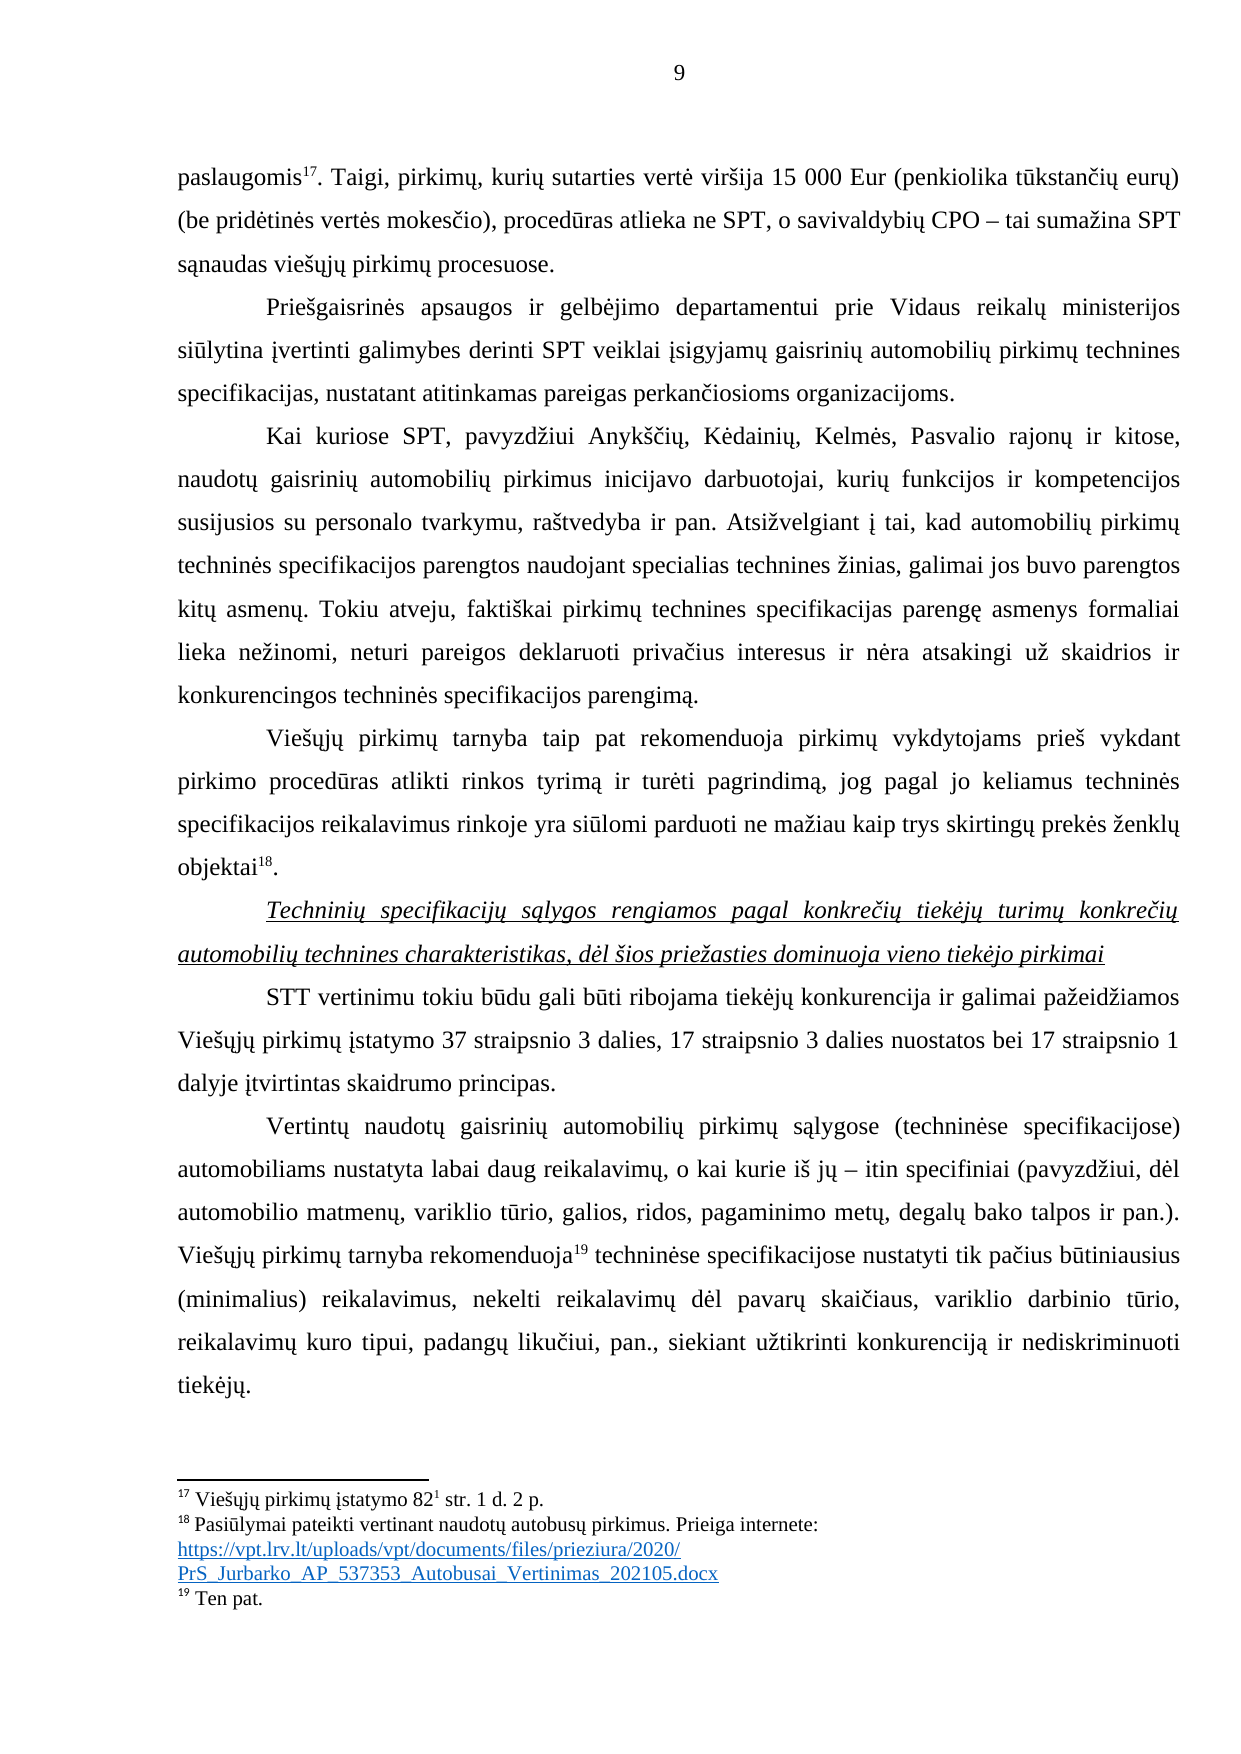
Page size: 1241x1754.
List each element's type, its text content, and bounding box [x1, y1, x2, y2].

text STT vertinimu tokiu būdu gali būti ribojama tiekėjų konkurencija ir galimai pažeidžiamos Viešųjų pirkimų įstatymo 37 straipsnio 3 dalies, 17 straipsnio 3 dalies nuostatos bei 17 straipsnio 1 dalyje įtvirtintas skaidrumo principas. [177, 982, 1181, 1097]
text Vertintų naudotų gaisrinių automobilių pirkimų sąlygose (techninėse specifikacijose) automobiliams nustatyta labai daug reikalavimų, o kai kurie iš jų – itin specifiniai (pavyzdžiui, dėl automobilio matmenų, variklio tūrio, galios, ridos, pagaminimo metų, degalų bako talpos ir pan.). Viešųjų pirkimų tarnyba rekomenduoja techninėse specifikacijose nustatyti tik pačius būtiniausius (minimalius) reikalavimus, nekelti reikalavimų dėl pavarų skaičiaus, variklio darbinio tūrio, reikalavimų kuro tipui, padangų likučiui, pan., siekiant užtikrinti konkurenciją ir nediskriminuoti tiekėjų. [177, 1111, 1181, 1399]
text Viešųjų pirkimų tarnyba taip pat rekomenduoja pirkimų vykdytojams prieš vykdant pirkimo procedūras atlikti rinkos tyrimą ir turėti pagrindimą, jog pagal jo keliamus techninės specifikacijos reikalavimus rinkoje yra siūlomi parduoti ne mažiau kaip trys skirtingų prekės ženklų objektai. [177, 723, 1181, 881]
text Techninių specifikacijų sąlygos rengiamos pagal konkrečių tiekėjų turimų konkrečių automobilių technines charakteristikas, dėl šios priežasties dominuoja vieno tiekėjo pirkimai [177, 896, 1181, 967]
text Kai kuriose SPT, pavyzdžiui Anykščių, Kėdainių, Kelmės, Pasvalio rajonų ir kitose, naudotų gaisrinių automobilių pirkimus inicijavo darbuotojai, kurių funkcijos ir kompetencijos susijusios su personalo tvarkymu, raštvedyba ir pan. Atsižvelgiant į tai, kad automobilių pirkimų techninės specifikacijos parengtos naudojant specialias technines žinias, galimai jos buvo parengtos kitų asmenų. Tokiu atveju, faktiškai pirkimų technines specifikacijas parengę asmenys formaliai lieka nežinomi, neturi pareigos deklaruoti privačius interesus ir nėra atsakingi už skaidrios ir konkurencingos techninės specifikacijos parengimą. [177, 421, 1181, 709]
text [177, 162, 1181, 277]
text Priešgaisrinės apsaugos ir gelbėjimo departamentui prie Vidaus reikalų ministerijos siūlytina įvertinti galimybes derinti SPT veiklai įsigyjamų gaisrinių automobilių pirkimų technines specifikacijas, nustatant atitinkamas pareigas perkančiosioms organizacijoms. [177, 292, 1181, 407]
